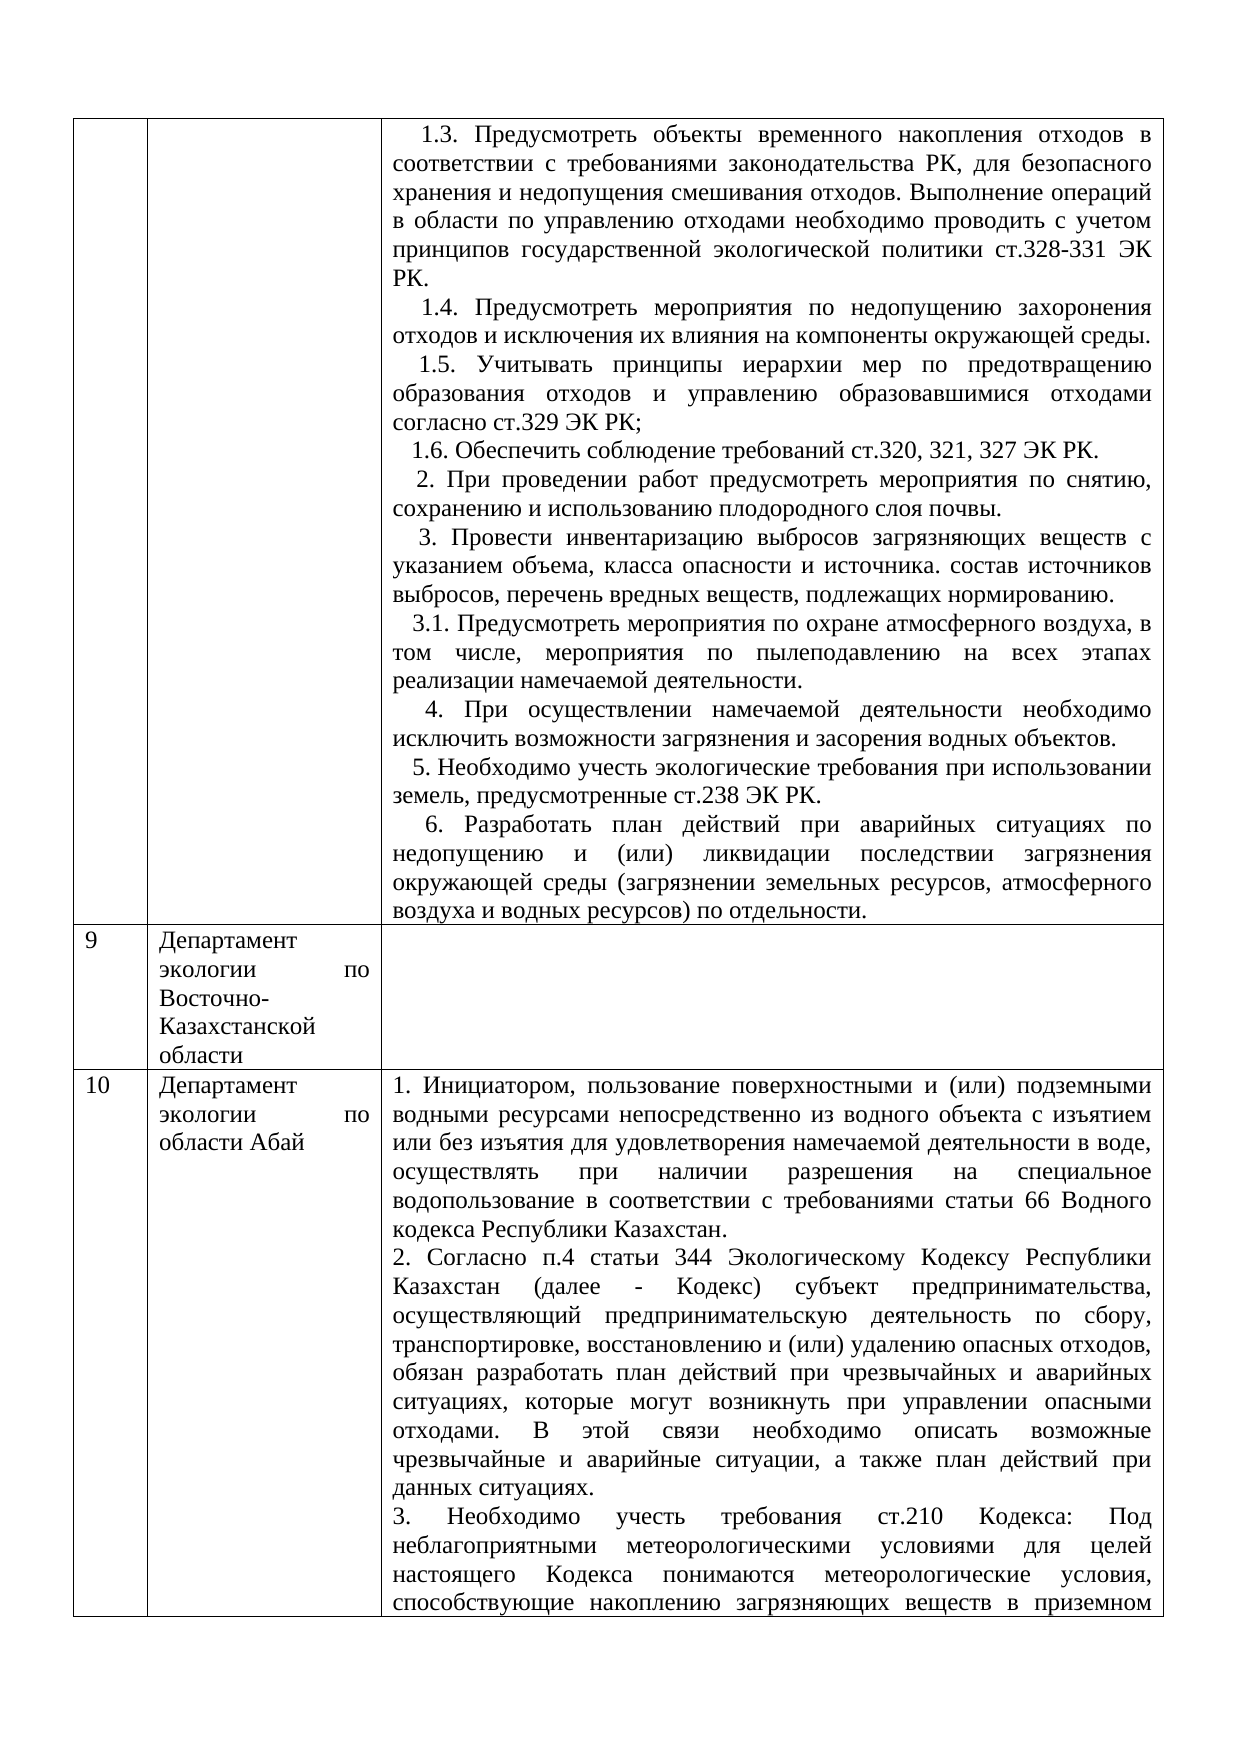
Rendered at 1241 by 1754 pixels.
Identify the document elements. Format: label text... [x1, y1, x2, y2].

table_cell 9 [74, 925, 147, 1069]
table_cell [148, 119, 381, 924]
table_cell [382, 119, 1163, 924]
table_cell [148, 1070, 381, 1616]
table_cell Департамент экологии по Восточно-Казахстанской области [243, 925, 381, 1069]
table_cell 10 [74, 1070, 147, 1616]
table_cell 8 [74, 119, 147, 924]
table_cell [382, 925, 1163, 1069]
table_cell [382, 1070, 1163, 1616]
